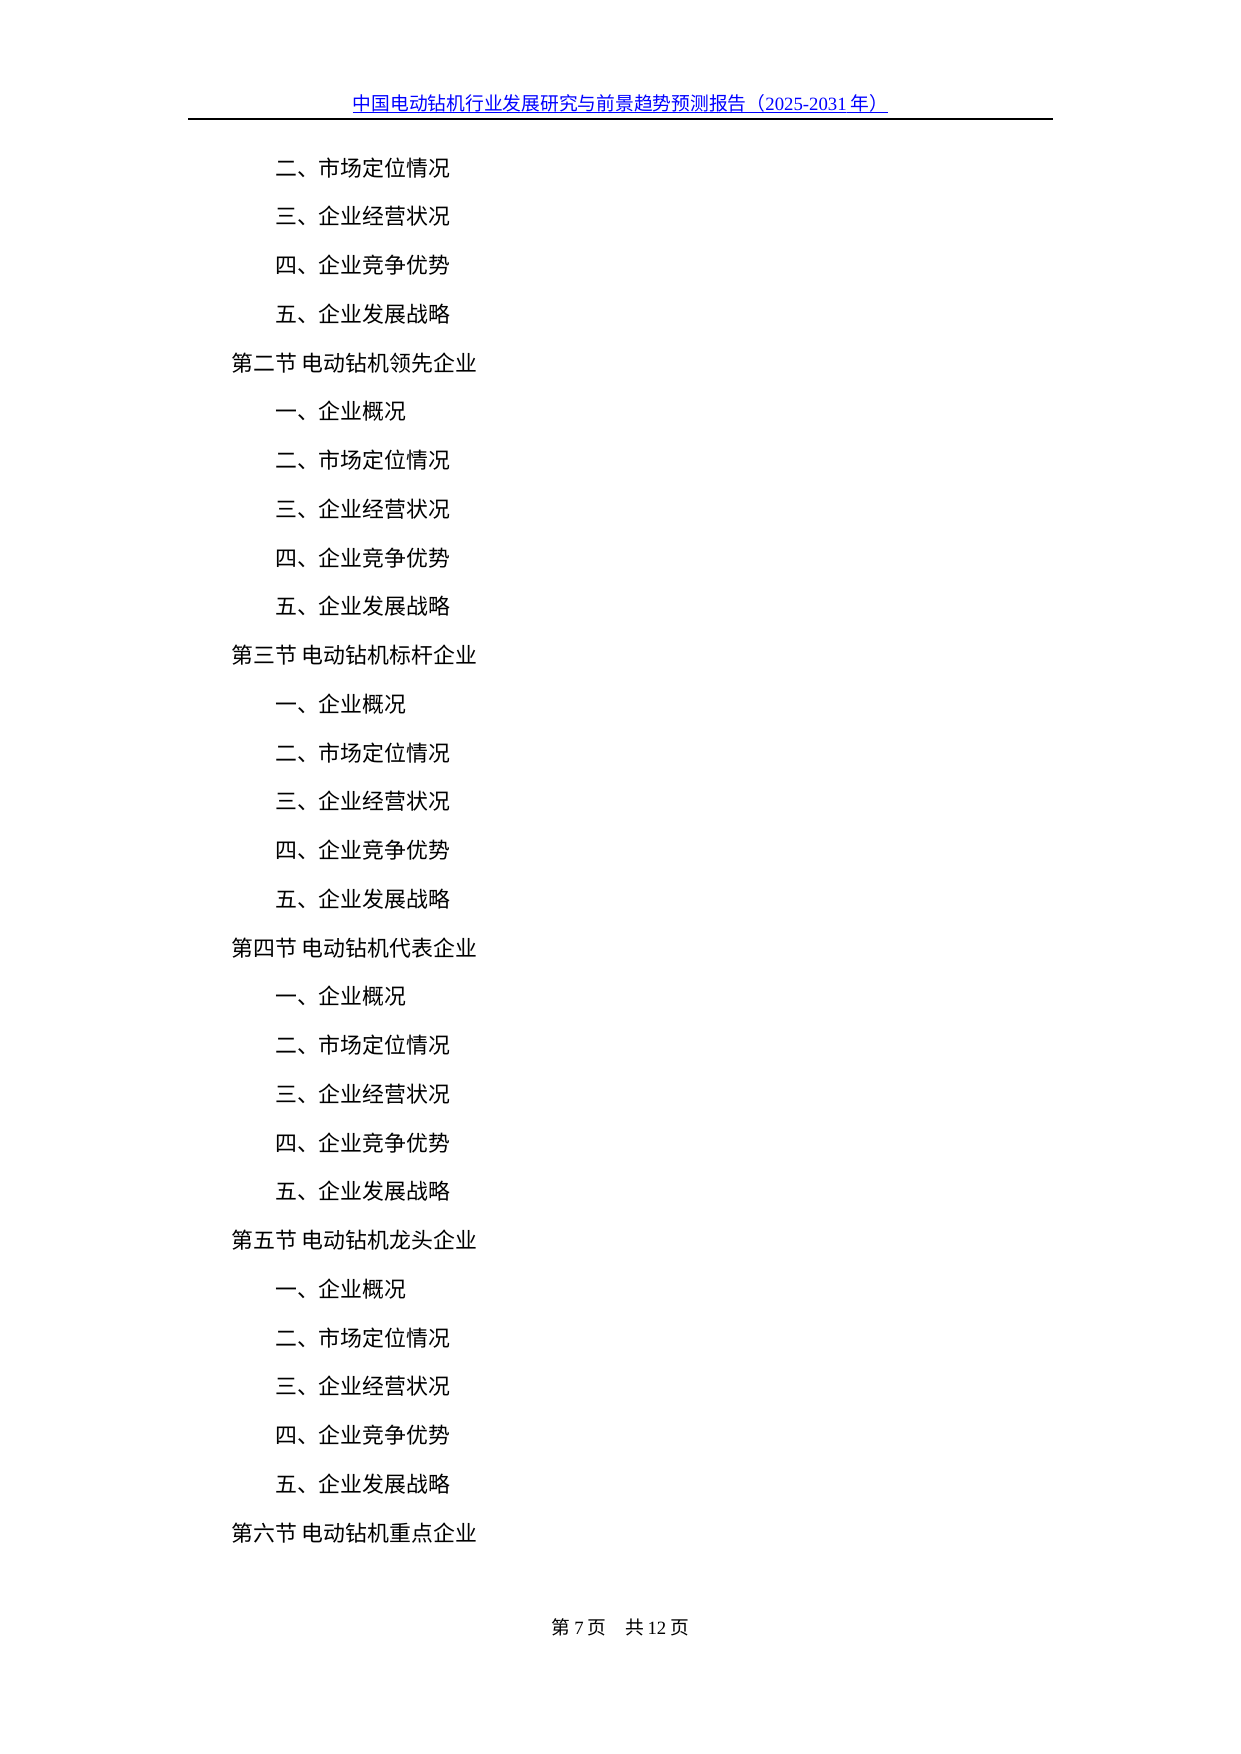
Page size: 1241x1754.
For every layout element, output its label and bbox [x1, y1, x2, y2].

text [187, 150, 1053, 1548]
